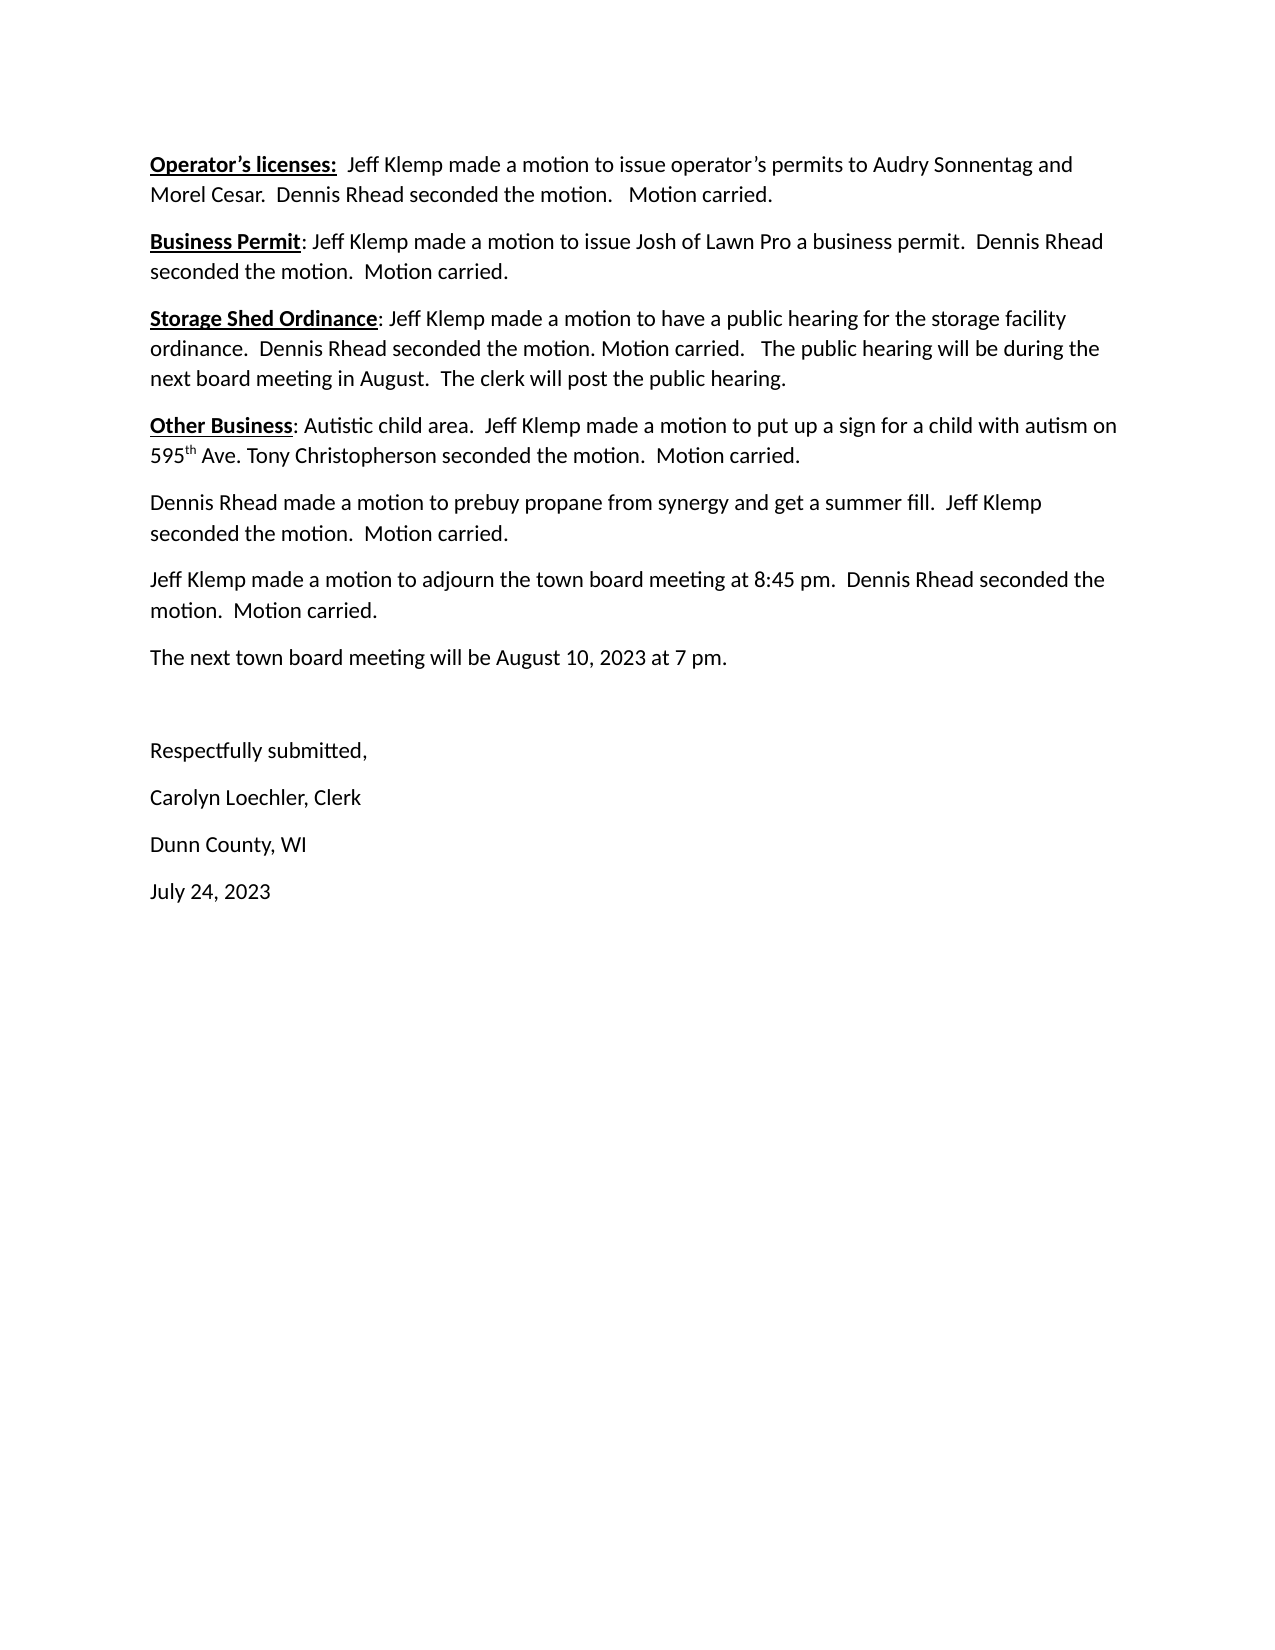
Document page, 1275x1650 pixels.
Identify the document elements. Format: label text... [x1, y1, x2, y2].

text Operator’s licenses: Jeff Klemp made a motion to issue operator’s permits to Audry Sonnentag and Morel Cesar. Dennis Rhead seconded the motion. Motion carried. [150, 150, 1125, 208]
text Respectfully submitted, [150, 736, 1125, 764]
text Other Business: Autistic child area. Jeff Klemp made a motion to put up a sign for a child with autism on 595th Ave. Tony Christopherson seconded the motion. Motion carried. [150, 411, 1125, 470]
text Dennis Rhead made a motion to prebuy propane from synergy and get a summer fill. Jeff Klemp seconded the motion. Motion carried. [150, 488, 1125, 547]
text July 24, 2023 [150, 877, 1125, 905]
text Jeff Klemp made a motion to adjourn the town board meeting at 8:45 pm. Dennis Rhead seconded the motion. Motion carried. [150, 566, 1125, 624]
text Business Permit: Jeff Klemp made a motion to issue Josh of Lawn Pro a business permit. Dennis Rhead seconded the motion. Motion carried. [150, 227, 1125, 285]
text Dunn County, WI [150, 830, 1125, 858]
text Storage Shed Ordinance: Jeff Klemp made a motion to have a public hearing for the storage facility ordinance. Dennis Rhead seconded the motion. Motion carried. The public hearing will be during the next board meeting in August. The clerk will post the public hearing. [150, 304, 1125, 393]
text Carolyn Loechler, Clerk [150, 783, 1125, 811]
text The next town board meeting will be August 10, 2023 at 7 pm. [150, 643, 1125, 671]
